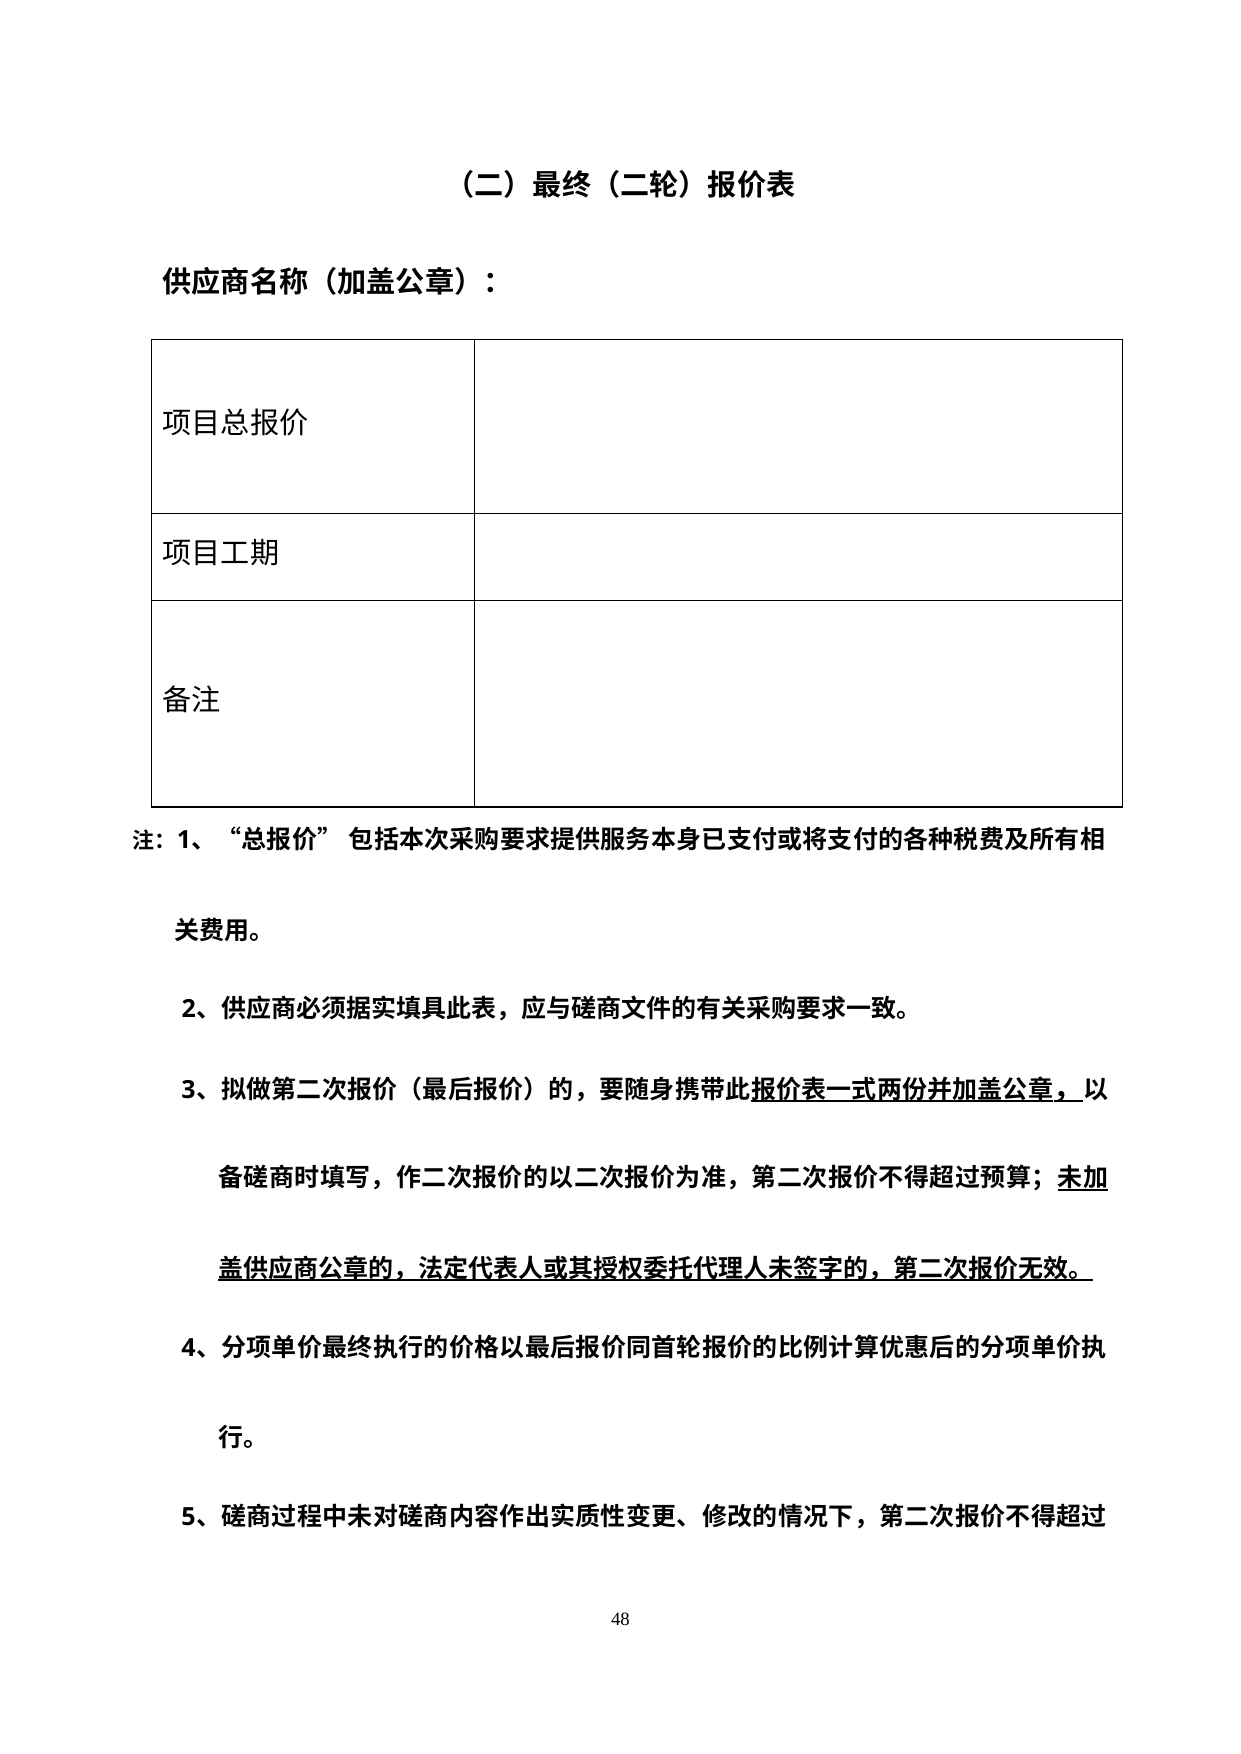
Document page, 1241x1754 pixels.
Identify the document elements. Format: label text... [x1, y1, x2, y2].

table_cell 项目总报价 [152, 340, 474, 513]
table_cell [475, 340, 1122, 513]
text 2、供应商必须据实填具此表，应与磋商文件的有关采购要求一致。 [132, 977, 1108, 1037]
table_cell [475, 514, 1122, 600]
table_cell 项目工期 [152, 514, 474, 600]
text （二）最终（二轮）报价表 [132, 152, 1108, 212]
table_header 供应商名称（加盖公章）： [151, 234, 1123, 339]
text 3、拟做第二次报价（最后报价）的，要随身携带此报价表一式两份并加盖公章，以备磋商时填写，作二次报价的以二次报价为准，第二次报价不得超过预算；未加盖供应商公章的，法定代表人或其授权委托代理人未签字的，第二次报价无效。 [181, 1055, 1108, 1297]
text 4、分项单价最终执行的价格以最后报价同首轮报价的比例计算优惠后的分项单价执行。 [181, 1315, 1108, 1466]
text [181, 1484, 1108, 1544]
table_cell 备注 [152, 601, 474, 806]
table_cell [475, 601, 1122, 806]
text 注：1、“总报价” 包括本次采购要求提供服务本身已支付或将支付的各种税费及所有相关费用。 [132, 807, 1108, 958]
